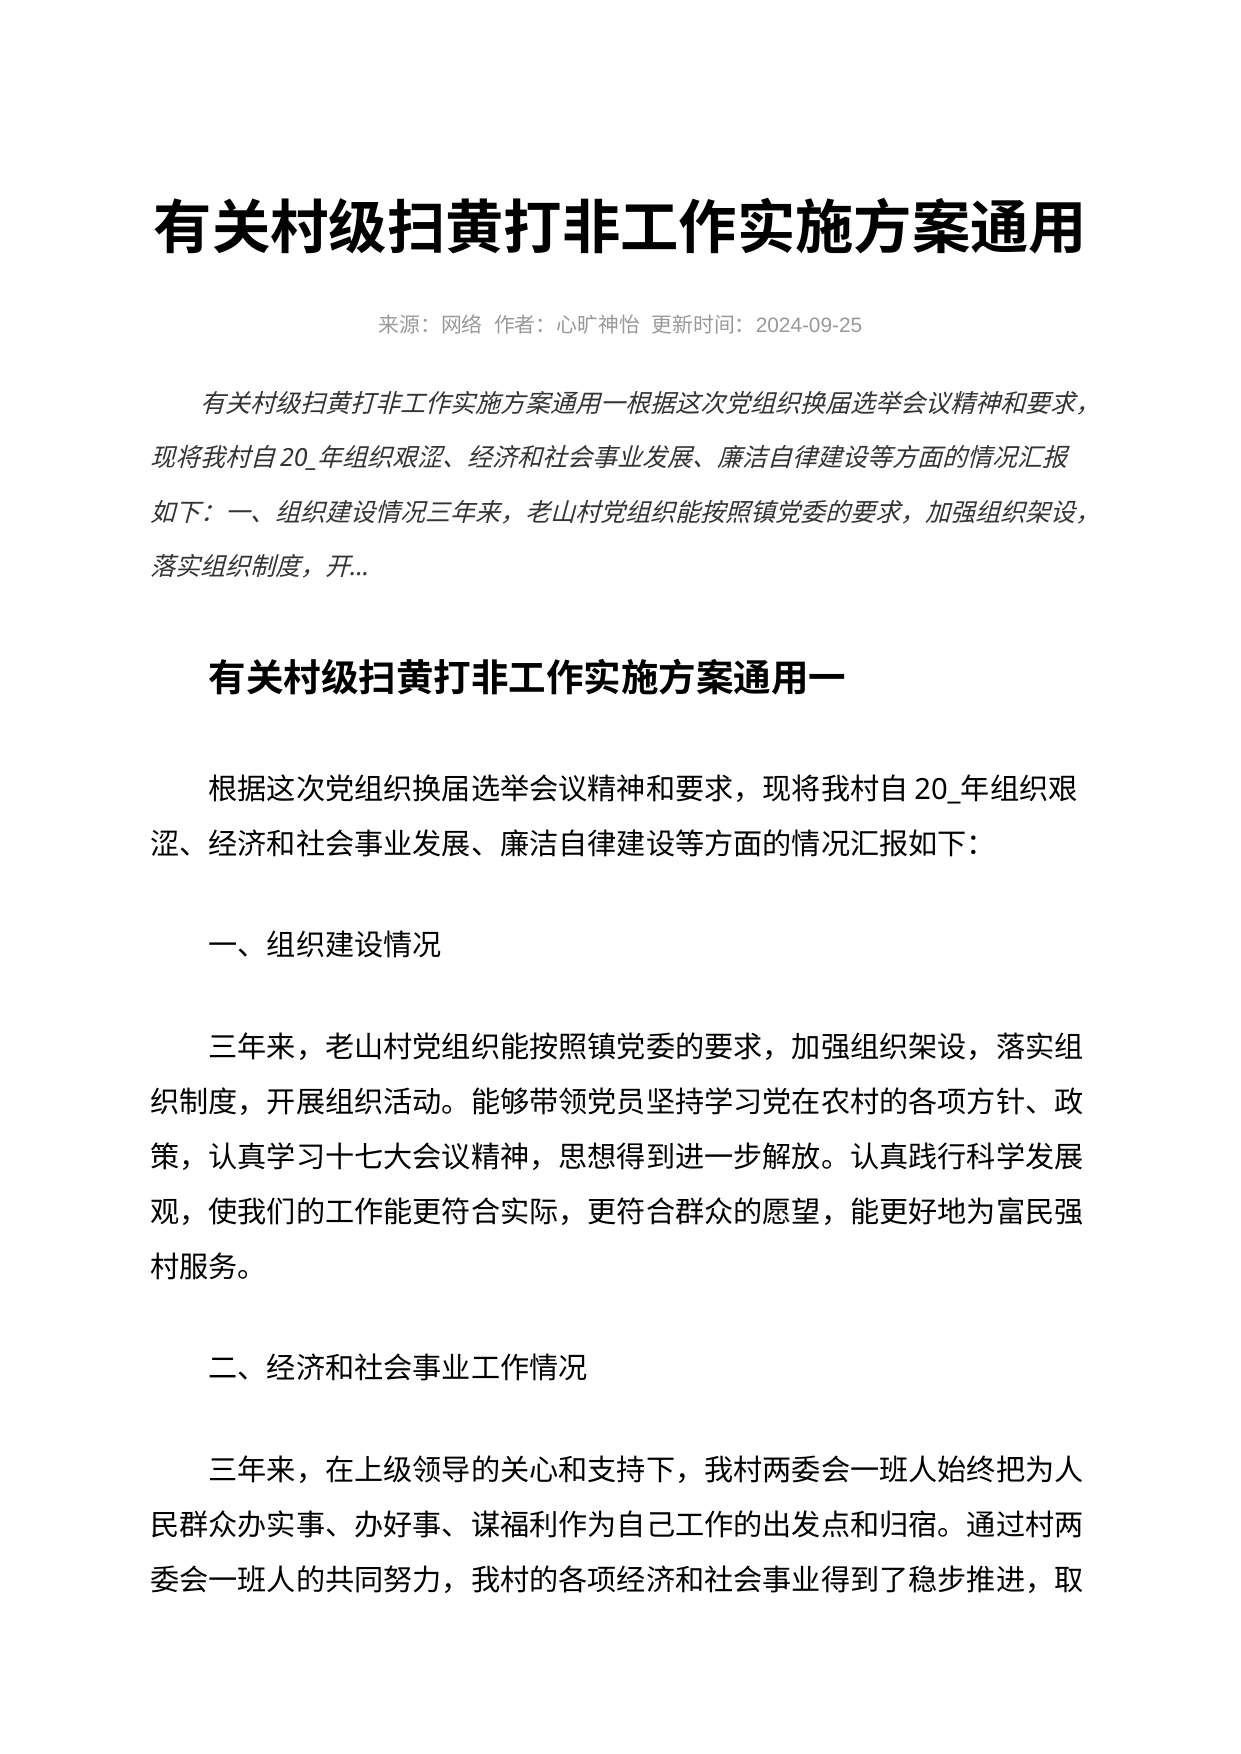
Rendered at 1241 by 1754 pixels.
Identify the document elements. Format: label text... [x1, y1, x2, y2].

text 根据这次党组织换届选举会议精神和要求，现将我村自20_年组织艰涩、经济和社会事业发展、廉洁自律建设等方面的情况汇报如下： [150, 765, 1090, 862]
text 有关村级扫黄打非工作实施方案通用一根据这次党组织换届选举会议精神和要求，现将我村自20_年组织艰涩、经济和社会事业发展、廉洁自律建设等方面的情况汇报如下：一、组织建设情况三年来，老山村党组织能按照镇党委的要求，加强组织架设，落实组织制度，开... [150, 383, 1090, 583]
text 三年来，老山村党组织能按照镇党委的要求，加强组织架设，落实组织制度，开展组织活动。能够带领党员坚持学习党在农村的各项方针、政策，认真学习十七大会议精神，思想得到进一步解放。认真践行科学发展观，使我们的工作能更符合实际，更符合群众的愿望，能更好地为富民强村服务。 [150, 1024, 1090, 1286]
text 来源：网络 作者：心旷神怡 更新时间：2024-09-25 [150, 313, 1090, 337]
text 一、组织建设情况 [150, 922, 1090, 964]
text 有关村级扫黄打非工作实施方案通用一 [150, 648, 1090, 702]
subtitle 有关村级扫黄打非工作实施方案通用 [150, 181, 1090, 266]
text 二、经济和社会事业工作情况 [150, 1345, 1090, 1387]
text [150, 1447, 1090, 1599]
